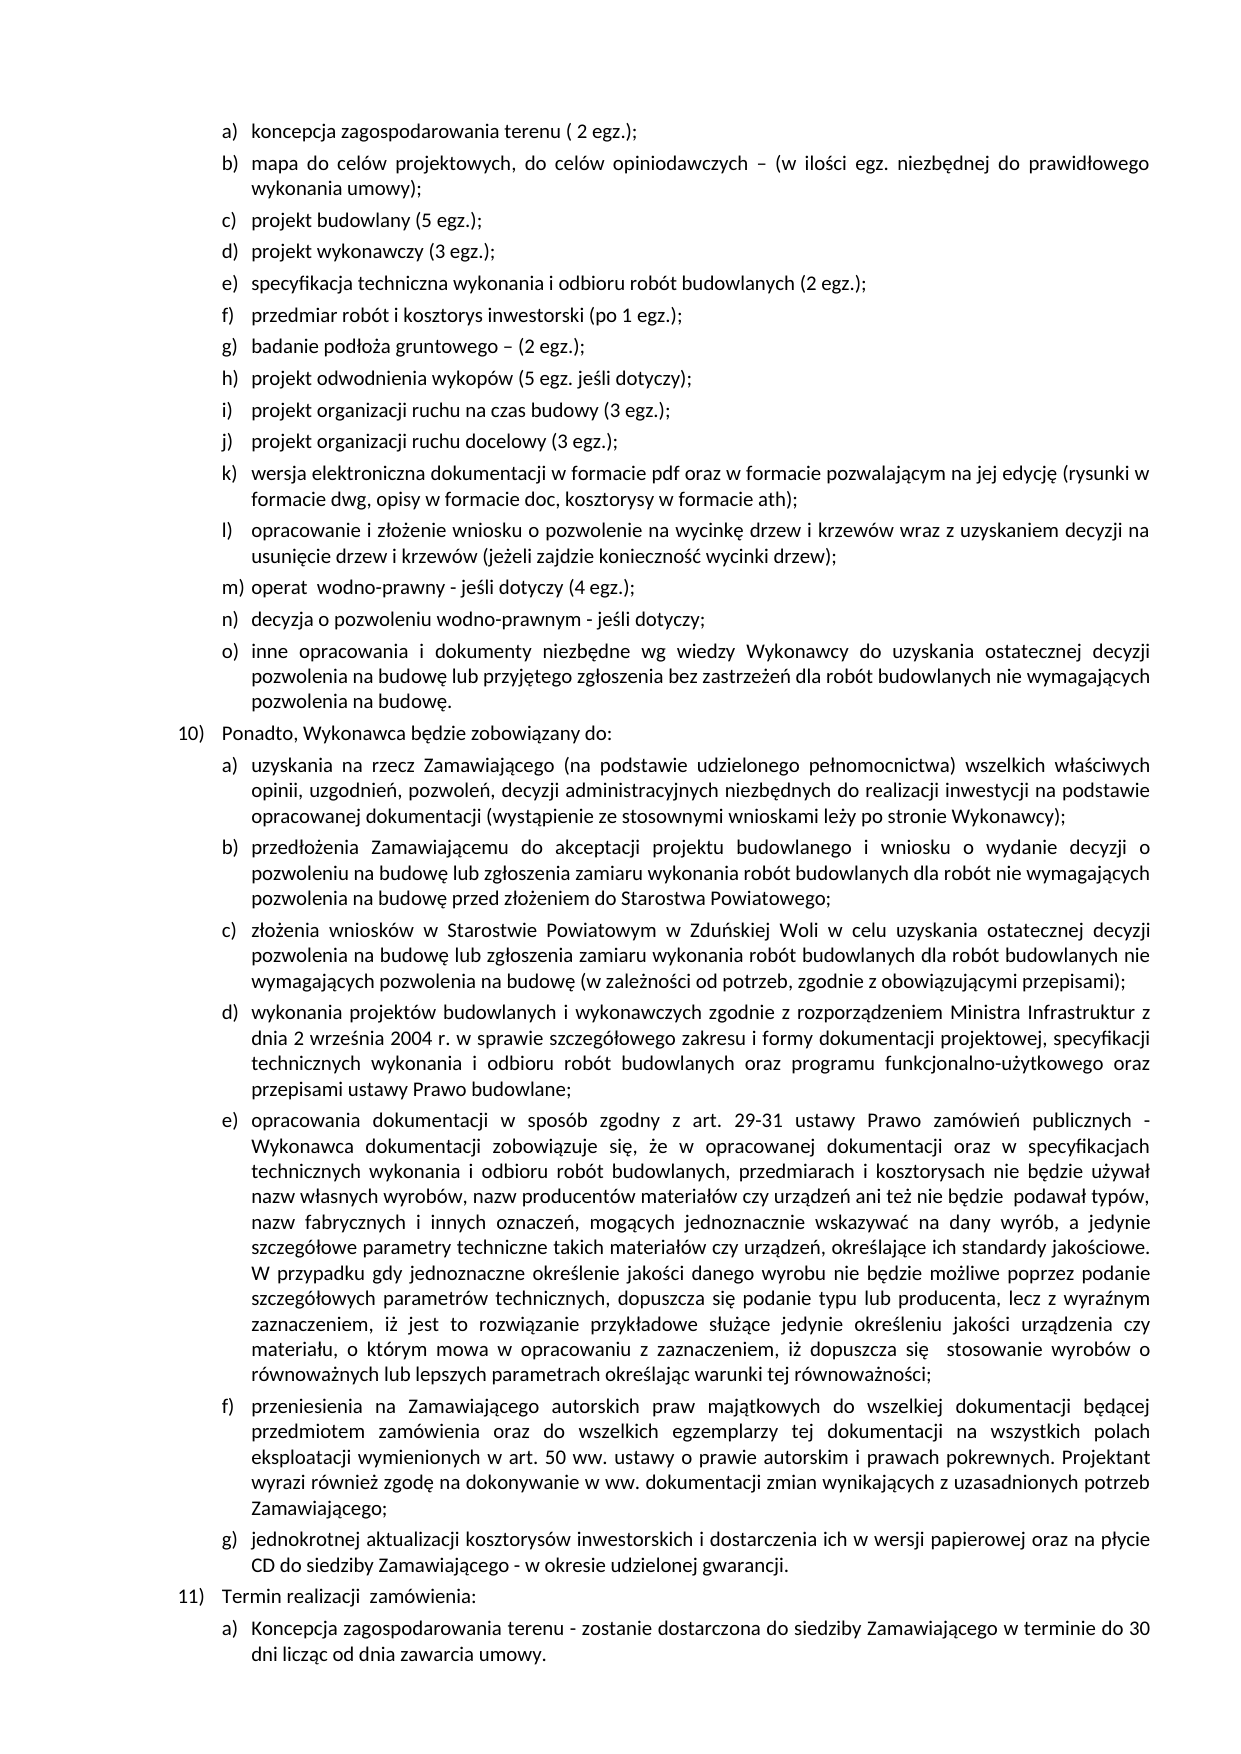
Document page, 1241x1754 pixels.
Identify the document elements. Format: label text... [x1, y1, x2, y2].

list jednokrotnej aktualizacji kosztorysów inwestorskich i dostarczenia ich w wersji papierowej oraz na płycie CD do siedziby Zamawiającego - w okresie udzielonej gwarancji. [222, 1527, 1152, 1577]
list przeniesienia na Zamawiającego autorskich praw majątkowych do wszelkiej dokumentacji będącej przedmiotem zamówienia oraz do wszelkich egzemplarzy tej dokumentacji na wszystkich polach eksploatacji wymienionych w art. 50 ww. ustawy o prawie autorskim i prawach pokrewnych. Projektant wyrazi również zgodę na dokonywanie w ww. dokumentacji zmian wynikających z uzasadnionych potrzeb Zamawiającego; [222, 1393, 1152, 1520]
list opracowania dokumentacji w sposób zgodny z art. 29-31 ustawy Prawo zamówień publicznych - Wykonawca dokumentacji zobowiązuje się, że w opracowanej dokumentacji oraz w specyfikacjach technicznych wykonania i odbioru robót budowlanych, przedmiarach i kosztorysach nie będzie używał nazw własnych wyrobów, nazw producentów materiałów czy urządzeń ani też nie będzie podawał typów, nazw fabrycznych i innych oznaczeń, mogących jednoznacznie wskazywać na dany wyrób, a jedynie szczegółowe parametry techniczne takich materiałów czy urządzeń, określające ich standardy jakościowe. W przypadku gdy jednoznaczne określenie jakości danego wyrobu nie będzie możliwe poprzez podanie szczegółowych parametrów technicznych, dopuszcza się podanie typu lub producenta, lecz z wyraźnym zaznaczeniem, iż jest to rozwiązanie przykładowe służące jedynie określeniu jakości urządzenia czy materiału, o którym mowa w opracowaniu z zaznaczeniem, iż dopuszcza się stosowanie wyrobów o równoważnych lub lepszych parametrach określając warunki tej równoważności; [222, 1107, 1152, 1387]
list przedłożenia Zamawiającemu do akceptacji projektu budowlanego i wniosku o wydanie decyzji o pozwoleniu na budowę lub zgłoszenia zamiaru wykonania robót budowlanych dla robót nie wymagających pozwolenia na budowę przed złożeniem do Starostwa Powiatowego; [222, 834, 1152, 911]
list projekt wykonawczy (3 egz.); [222, 239, 1152, 264]
list koncepcja zagospodarowania terenu ( 2 egz.); [222, 118, 1152, 144]
list projekt organizacji ruchu docelowy (3 egz.); [222, 429, 1152, 454]
list wykonania projektów budowlanych i wykonawczych zgodnie z rozporządzeniem Ministra Infrastruktur z dnia 2 września 2004 r. w sprawie szczegółowego zakresu i formy dokumentacji projektowej, specyfikacji technicznych wykonania i odbioru robót budowlanych oraz programu funkcjonalno-użytkowego oraz przepisami ustawy Prawo budowlane; [222, 999, 1152, 1101]
list projekt organizacji ruchu na czas budowy (3 egz.); [222, 397, 1152, 422]
list opracowanie i złożenie wniosku o pozwolenie na wycinkę drzew i krzewów wraz z uzyskaniem decyzji na usunięcie drzew i krzewów (jeżeli zajdzie konieczność wycinki drzew); [222, 517, 1152, 568]
list mapa do celów projektowych, do celów opiniodawczych – (w ilości egz. niezbędnej do prawidłowego wykonania umowy); [222, 150, 1152, 201]
list uzyskania na rzecz Zamawiającego (na podstawie udzielonego pełnomocnictwa) wszelkich właściwych opinii, uzgodnień, pozwoleń, decyzji administracyjnych niezbędnych do realizacji inwestycji na podstawie opracowanej dokumentacji (wystąpienie ze stosownymi wnioskami leży po stronie Wykonawcy); [222, 752, 1152, 828]
list badanie podłoża gruntowego – (2 egz.); [222, 334, 1152, 359]
list specyfikacja techniczna wykonania i odbioru robót budowlanych (2 egz.); [222, 270, 1152, 296]
list projekt budowlany (5 egz.); [222, 207, 1152, 232]
list wersja elektroniczna dokumentacji w formacie pdf oraz w formacie pozwalającym na jej edycję (rysunki w formacie dwg, opisy w formacie doc, kosztorysy w formacie ath); [222, 460, 1152, 511]
list inne opracowania i dokumenty niezbędne wg wiedzy Wykonawcy do uzyskania ostatecznej decyzji pozwolenia na budowę lub przyjętego zgłoszenia bez zastrzeżeń dla robót budowlanych nie wymagających pozwolenia na budowę. [222, 638, 1152, 714]
list Koncepcja zagospodarowania terenu - zostanie dostarczona do siedziby Zamawiającego w terminie do 30 dni licząc od dnia zawarcia umowy. [222, 1615, 1152, 1666]
list operat wodno-prawny - jeśli dotyczy (4 egz.); [222, 574, 1152, 600]
list projekt odwodnienia wykopów (5 egz. jeśli dotyczy); [222, 365, 1152, 391]
list Ponadto, Wykonawca będzie zobowiązany do: [177, 720, 1152, 746]
list złożenia wniosków w Starostwie Powiatowym w Zduńskiej Woli w celu uzyskania ostatecznej decyzji pozwolenia na budowę lub zgłoszenia zamiaru wykonania robót budowlanych dla robót budowlanych nie wymagających pozwolenia na budowę (w zależności od potrzeb, zgodnie z obowiązującymi przepisami); [222, 917, 1152, 993]
list decyzja o pozwoleniu wodno-prawnym - jeśli dotyczy; [222, 606, 1152, 632]
list przedmiar robót i kosztorys inwestorski (po 1 egz.); [222, 302, 1152, 327]
list Termin realizacji zamówienia: [177, 1584, 1152, 1609]
